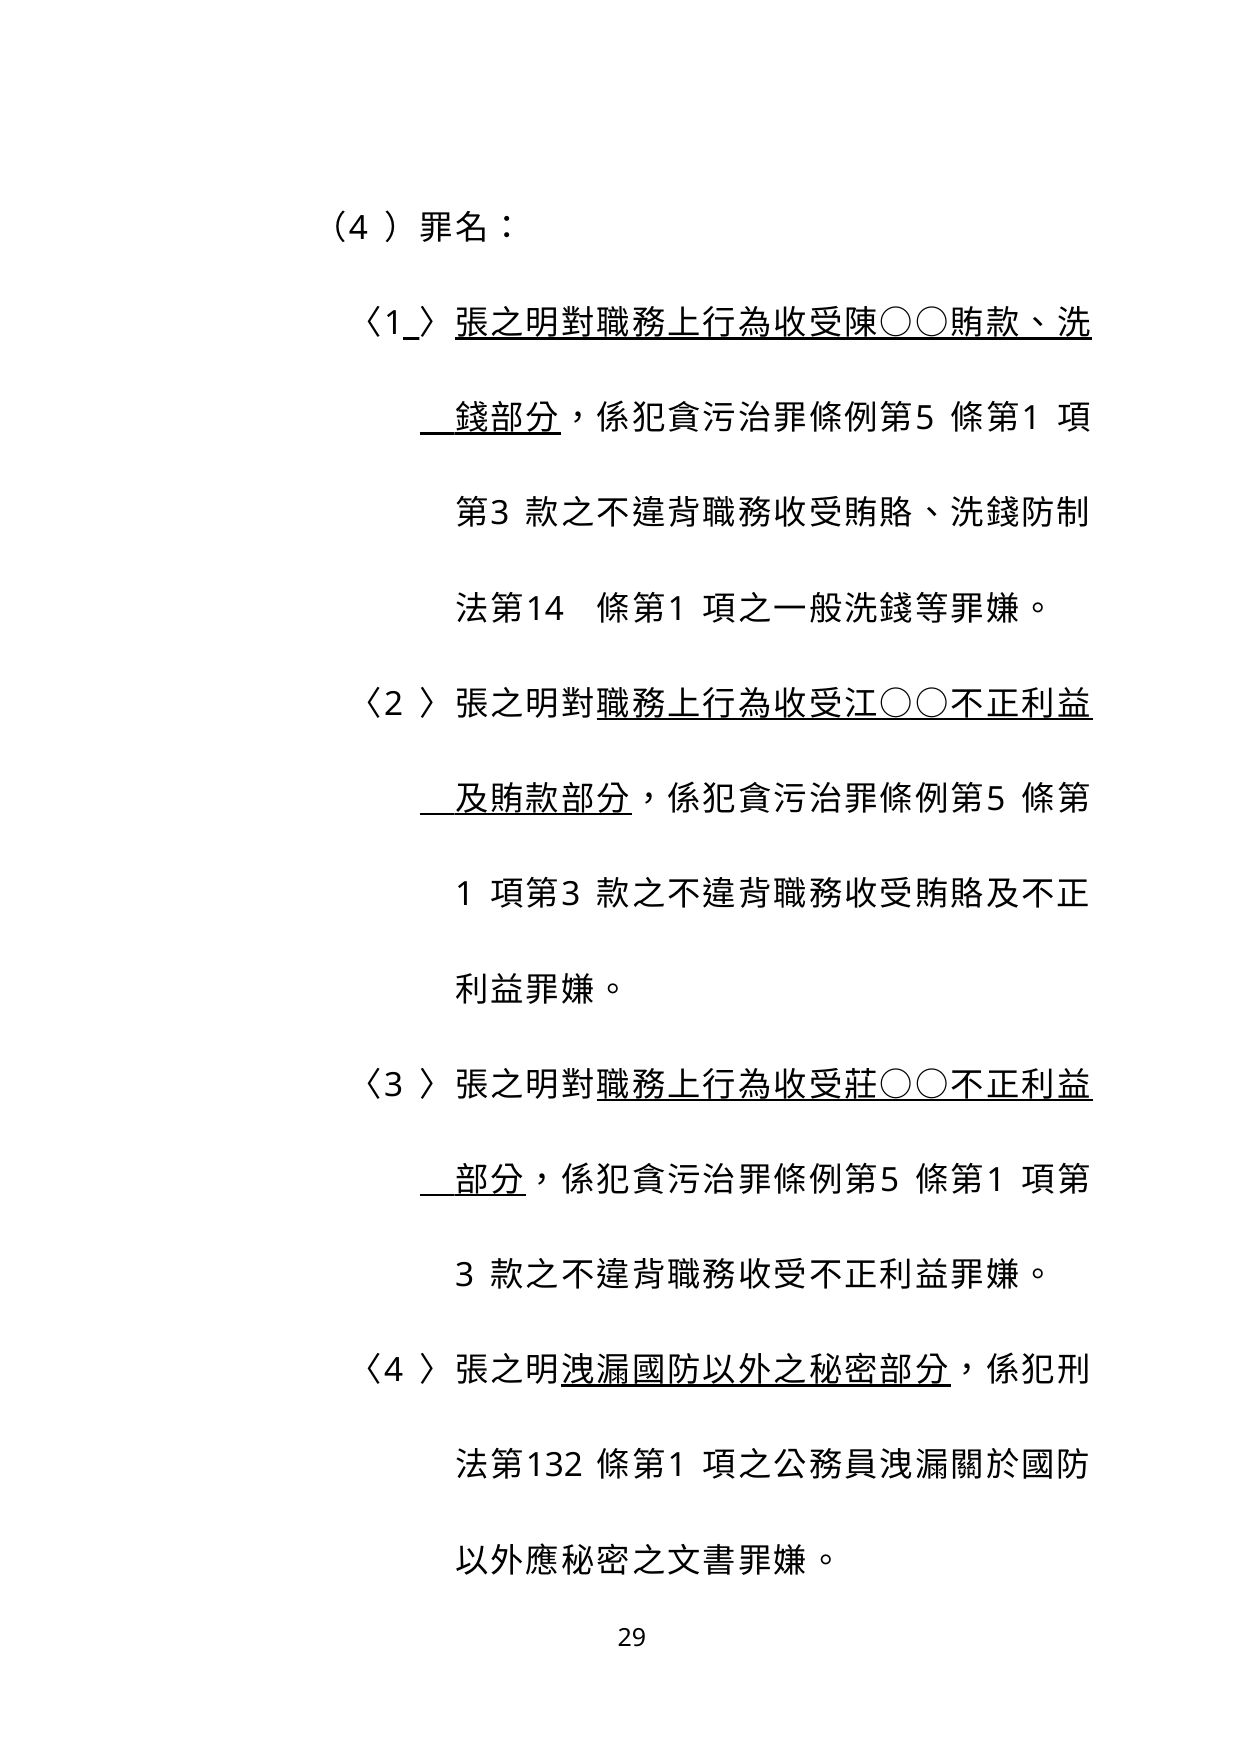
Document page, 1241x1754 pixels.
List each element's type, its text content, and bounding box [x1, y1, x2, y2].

subtitle 張之明對職務上行為收受陳○○賄款、洗錢部分，係犯貪污治罪條例第5條第1項第3款之不違背職務收受賄賂、洗錢防制法第14條第1項之一般洗錢等罪嫌。 [331, 272, 1092, 653]
subtitle 張之明對職務上行為收受江○○不正利益及賄款部分，係犯貪污治罪條例第5條第1項第3款之不違背職務收受賄賂及不正利益罪嫌。 [331, 653, 1092, 1034]
subtitle 張之明對職務上行為收受莊○○不正利益部分，係犯貪污治罪條例第5條第1項第3款之不違背職務收受不正利益罪嫌。 [331, 1034, 1092, 1320]
subtitle 張之明洩漏國防以外之秘密部分，係犯刑法第132條第1項之公務員洩漏關於國防以外應秘密之文書罪嫌。 [331, 1320, 1092, 1605]
subtitle 罪名： [296, 177, 1092, 272]
